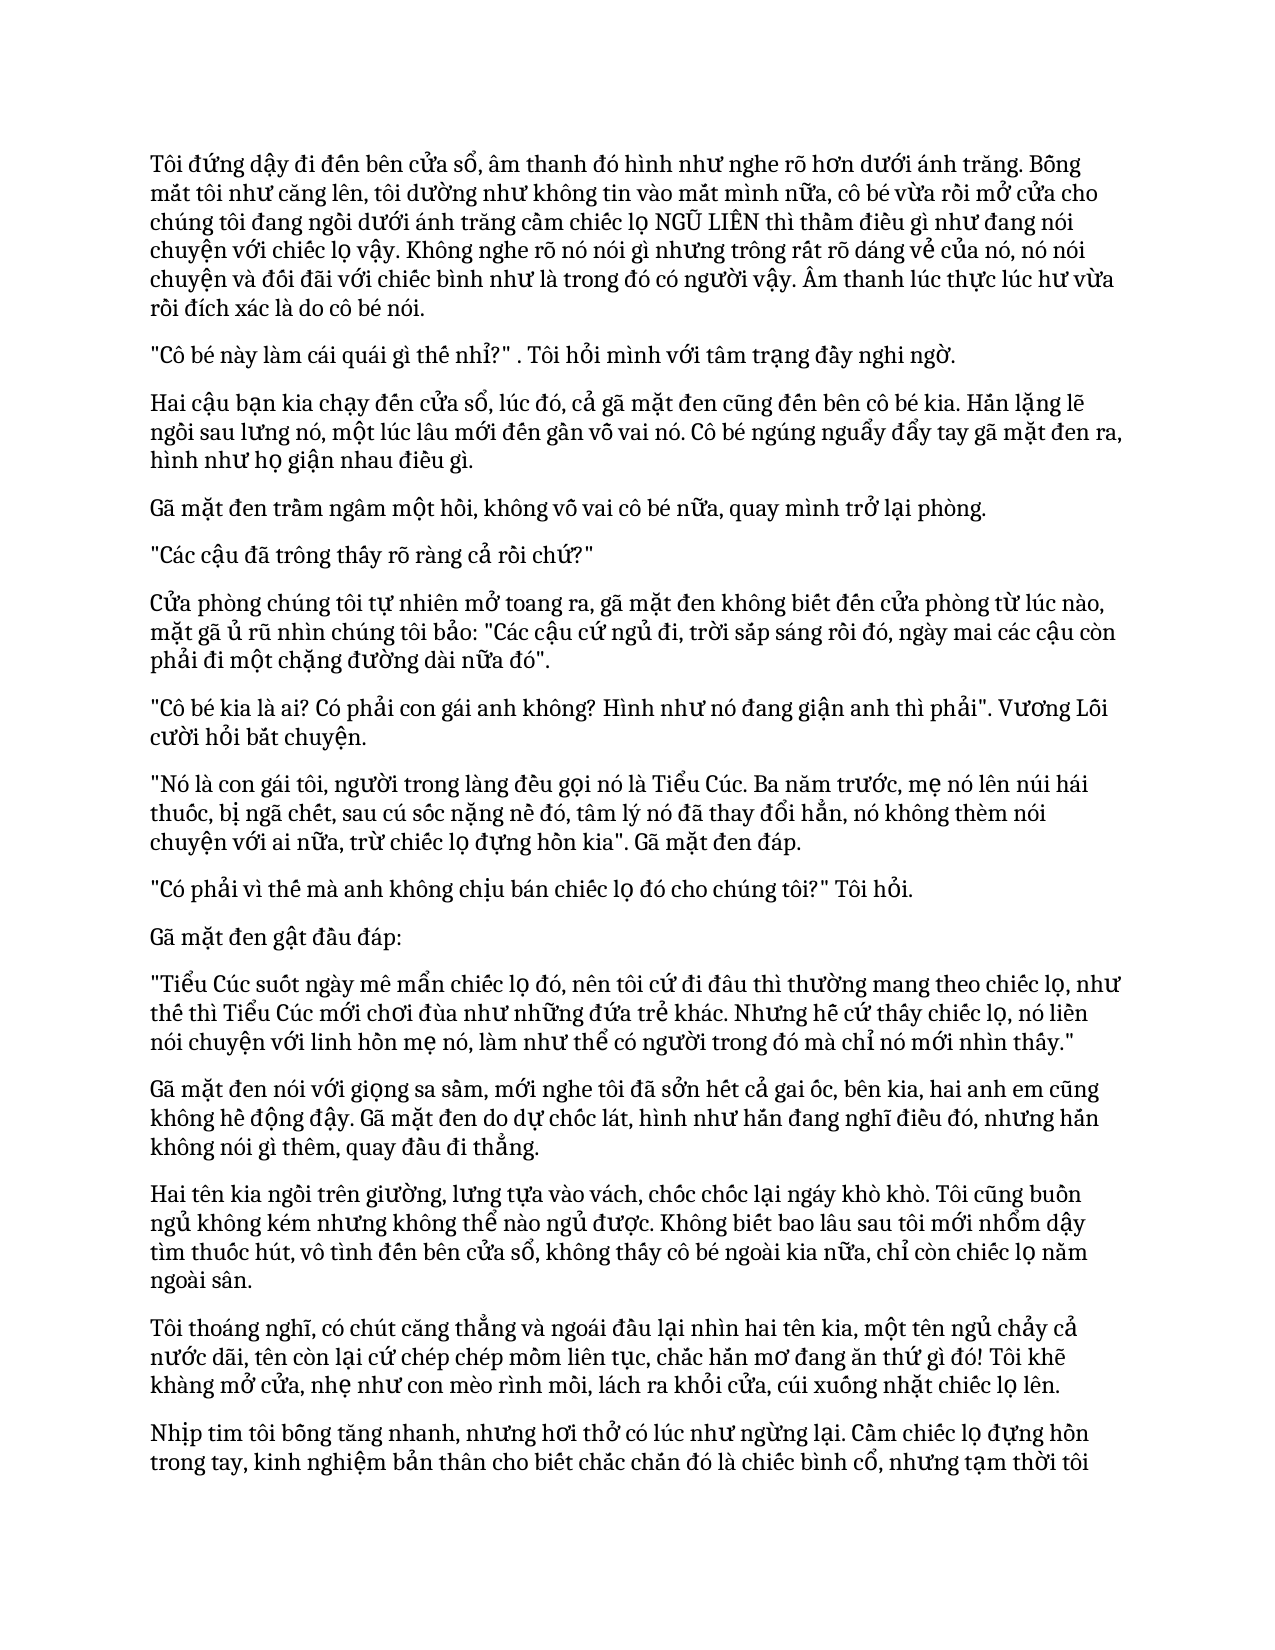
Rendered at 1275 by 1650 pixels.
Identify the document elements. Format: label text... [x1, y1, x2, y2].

text "Tiểu Cúc suốt ngày mê mẩn chiếc lọ đó, nên tôi cứ đi đâu thì thường mang theo chiếc lọ, như thế thì Tiểu Cúc mới chơi đùa như những đứa trẻ khác. Nhưng hễ cứ thấy chiếc lọ, nó liền nói chuyện với linh hồn mẹ nó, làm như thể có người trong đó mà chỉ nó mới nhìn thấy." [150, 970, 1125, 1056]
text Gã mặt đen nói với giọng sa sầm, mới nghe tôi đã sởn hết cả gai ốc, bên kia, hai anh em cũng không hề động đậy. Gã mặt đen do dự chốc lát, hình như hắn đang nghĩ điều đó, nhưng hắn không nói gì thêm, quay đầu đi thẳng. [150, 1075, 1125, 1161]
text "Cô bé kia là ai? Có phải con gái anh không? Hình như nó đang giận anh thì phải". Vương Lỗi cười hỏi bắt chuyện. [150, 694, 1125, 751]
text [150, 1419, 1125, 1476]
text Gã mặt đen gật đầu đáp: [150, 922, 1125, 951]
text "Các cậu đã trông thấy rõ ràng cả rồi chứ?" [150, 541, 1125, 570]
text Cửa phòng chúng tôi tự nhiên mở toang ra, gã mặt đen không biết đến cửa phòng từ lúc nào, mặt gã ủ rũ nhìn chúng tôi bảo: "Các cậu cứ ngủ đi, trời sắp sáng rồi đó, ngày mai các cậu còn phải đi một chặng đường dài nữa đó". [150, 589, 1125, 675]
text Hai tên kia ngồi trên giường, lưng tựa vào vách, chốc chốc lại ngáy khò khò. Tôi cũng buồn ngủ không kém nhưng không thể nào ngủ được. Không biết bao lâu sau tôi mới nhổm dậy tìm thuốc hút, vô tình đến bên cửa sổ, không thấy cô bé ngoài kia nữa, chỉ còn chiếc lọ nằm ngoài sân. [150, 1180, 1125, 1295]
text "Cô bé này làm cái quái gì thế nhỉ?" . Tôi hỏi mình với tâm trạng đầy nghi ngờ. [150, 341, 1125, 370]
text Hai cậu bạn kia chạy đến cửa sổ, lúc đó, cả gã mặt đen cũng đến bên cô bé kia. Hắn lặng lẽ ngồi sau lưng nó, một lúc lâu mới đến gần vỗ vai nó. Cô bé ngúng nguẩy đẩy tay gã mặt đen ra, hình như họ giận nhau điều gì. [150, 389, 1125, 475]
text Tôi đứng dậy đi đến bên cửa sổ, âm thanh đó hình như nghe rõ hơn dưới ánh trăng. Bỗng mắt tôi như căng lên, tôi dường như không tin vào mắt mình nữa, cô bé vừa rồi mở cửa cho chúng tôi đang ngồi dưới ánh trăng cầm chiếc lọ NGŨ LIÊN thì thầm điều gì như đang nói chuyện với chiếc lọ vậy. Không nghe rõ nó nói gì nhưng trông rất rõ dáng vẻ của nó, nó nói chuyện và đối đãi với chiếc bình như là trong đó có người vậy. Âm thanh lúc thực lúc hư vừa rồi đích xác là do cô bé nói. [150, 150, 1125, 322]
text "Có phải vì thế mà anh không chịu bán chiếc lọ đó cho chúng tôi?" Tôi hỏi. [150, 875, 1125, 904]
text "Nó là con gái tôi, người trong làng đều gọi nó là Tiểu Cúc. Ba năm trước, mẹ nó lên núi hái thuốc, bị ngã chết, sau cú sốc nặng nề đó, tâm lý nó đã thay đổi hẳn, nó không thèm nói chuyện với ai nữa, trừ chiếc lọ đựng hồn kia". Gã mặt đen đáp. [150, 770, 1125, 856]
text Gã mặt đen trầm ngâm một hồi, không vỗ vai cô bé nữa, quay mình trở lại phòng. [150, 494, 1125, 522]
text Tôi thoáng nghĩ, có chút căng thẳng và ngoái đầu lại nhìn hai tên kia, một tên ngủ chảy cả nước dãi, tên còn lại cứ chép chép mồm liên tục, chắc hắn mơ đang ăn thứ gì đó! Tôi khẽ khàng mở cửa, nhẹ như con mèo rình mồi, lách ra khỏi cửa, cúi xuống nhặt chiếc lọ lên. [150, 1314, 1125, 1400]
